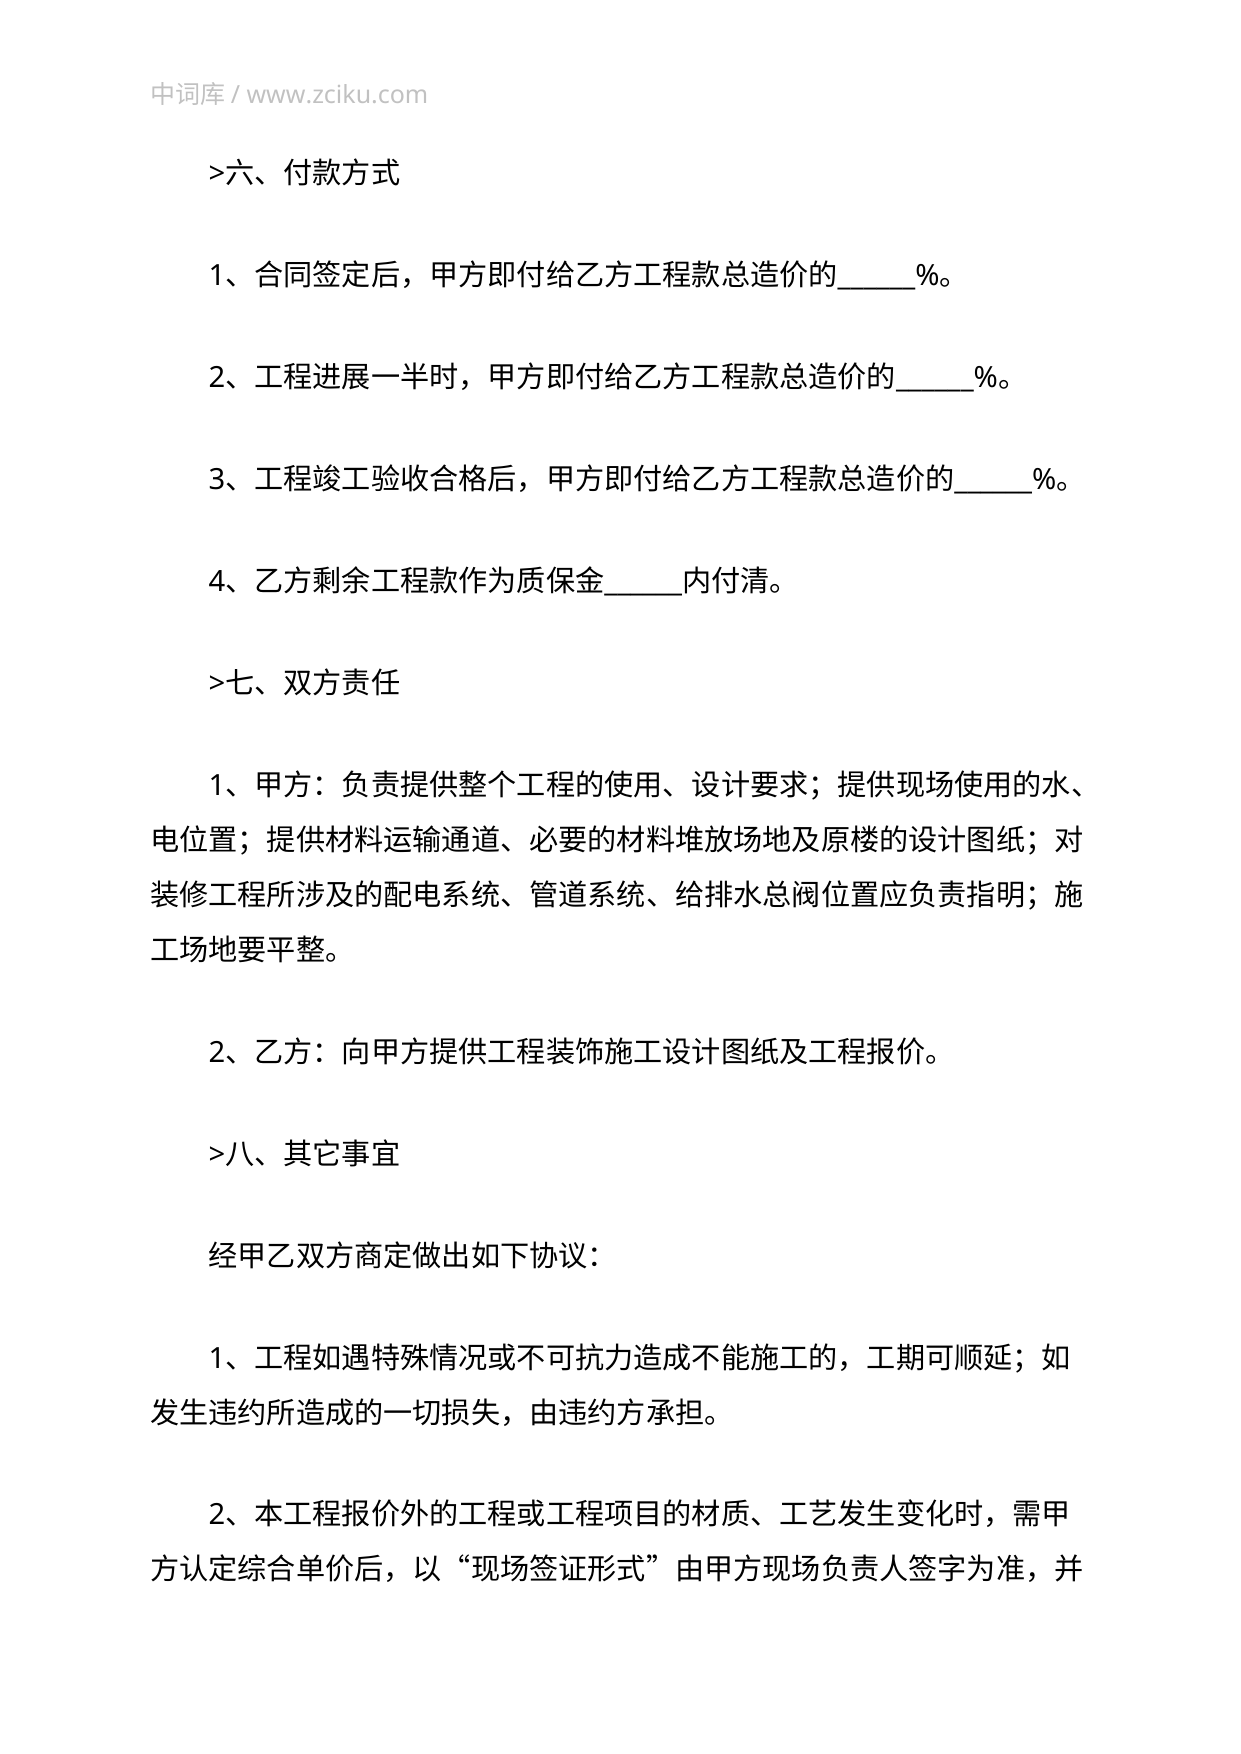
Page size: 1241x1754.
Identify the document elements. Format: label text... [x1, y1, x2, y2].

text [150, 1491, 1090, 1588]
text 3、工程竣工验收合格后，甲方即付给乙方工程款总造价的______%。 [150, 456, 1090, 498]
text 1、工程如遇特殊情况或不可抗力造成不能施工的，工期可顺延；如发生违约所造成的一切损失，由违约方承担。 [150, 1334, 1090, 1431]
text 经甲乙双方商定做出如下协议： [150, 1232, 1090, 1275]
text 1、甲方：负责提供整个工程的使用、设计要求；提供现场使用的水、电位置；提供材料运输通道、必要的材料堆放场地及原楼的设计图纸；对装修工程所涉及的配电系统、管道系统、给排水总阀位置应负责指明；施工场地要平整。 [150, 762, 1090, 969]
text 4、乙方剩余工程款作为质保金______内付清。 [150, 558, 1090, 600]
text >六、付款方式 [150, 150, 1090, 192]
text >八、其它事宜 [150, 1130, 1090, 1173]
text 2、乙方：向甲方提供工程装饰施工设计图纸及工程报价。 [150, 1028, 1090, 1071]
text 2、工程进展一半时，甲方即付给乙方工程款总造价的______%。 [150, 354, 1090, 396]
text 1、合同签定后，甲方即付给乙方工程款总造价的______%。 [150, 252, 1090, 294]
text >七、双方责任 [150, 660, 1090, 702]
